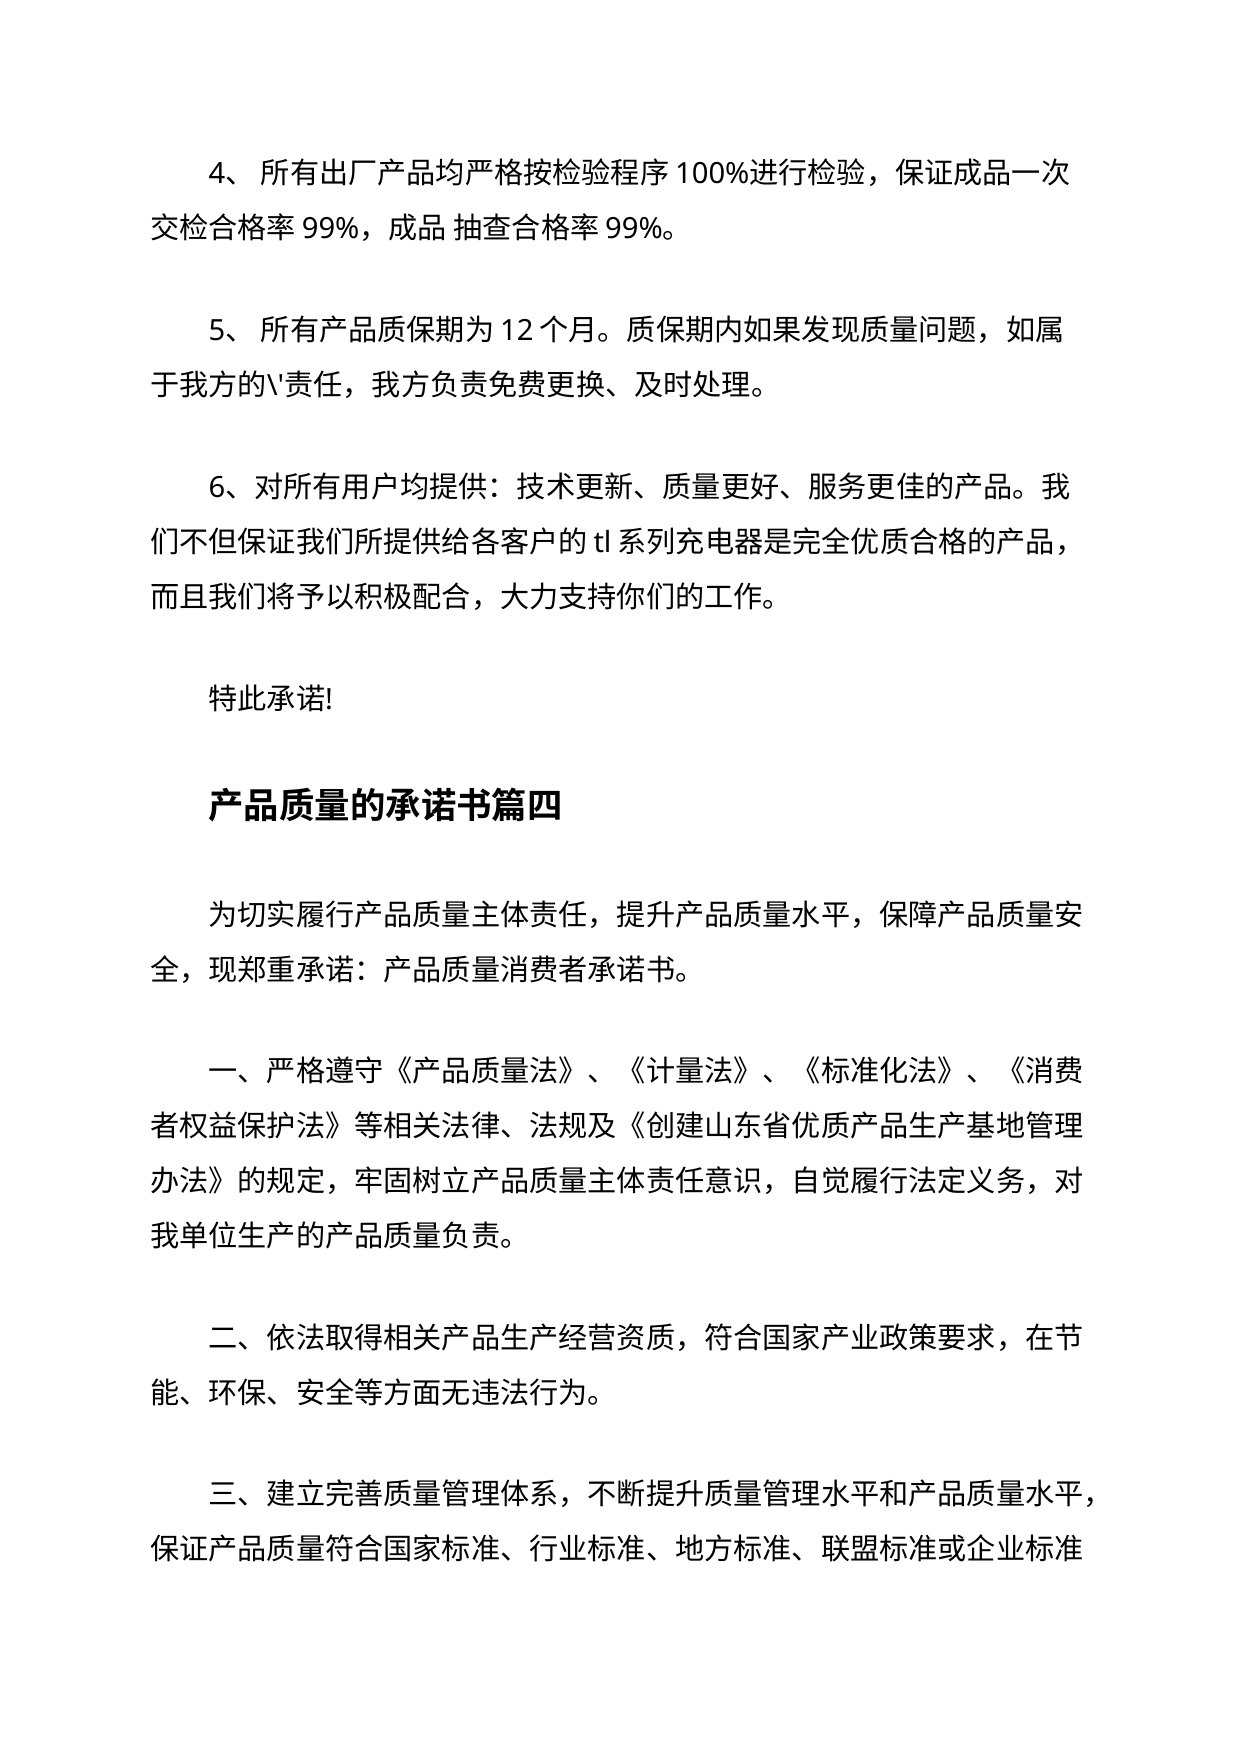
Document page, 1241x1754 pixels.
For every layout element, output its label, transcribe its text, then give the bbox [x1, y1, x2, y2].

text 5、 所有产品质保期为12个月。质保期内如果发现质量问题，如属于我方的\'责任，我方负责免费更换、及时处理。 [150, 307, 1090, 404]
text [150, 1471, 1090, 1568]
text 为切实履行产品质量主体责任，提升产品质量水平，保障产品质量安全，现郑重承诺：产品质量消费者承诺书。 [150, 891, 1090, 988]
text 一、严格遵守《产品质量法》、《计量法》、《标准化法》、《消费者权益保护法》等相关法律、法规及《创建山东省优质产品生产基地管理办法》的规定，牢固树立产品质量主体责任意识，自觉履行法定义务，对我单位生产的产品质量负责。 [150, 1048, 1090, 1255]
text 二、依法取得相关产品生产经营资质，符合国家产业政策要求，在节能、环保、安全等方面无违法行为。 [150, 1314, 1090, 1411]
text 产品质量的承诺书篇四 [150, 778, 1090, 829]
text 6、对所有用户均提供：技术更新、质量更好、服务更佳的产品。我们不但保证我们所提供给各客户的tl系列充电器是完全优质合格的产品，而且我们将予以积极配合，大力支持你们的工作。 [150, 464, 1090, 616]
text 特此承诺! [150, 676, 1090, 718]
text 4、 所有出厂产品均严格按检验程序100%进行检验，保证成品一次交检合格率99%，成品 抽查合格率99%。 [150, 150, 1090, 247]
